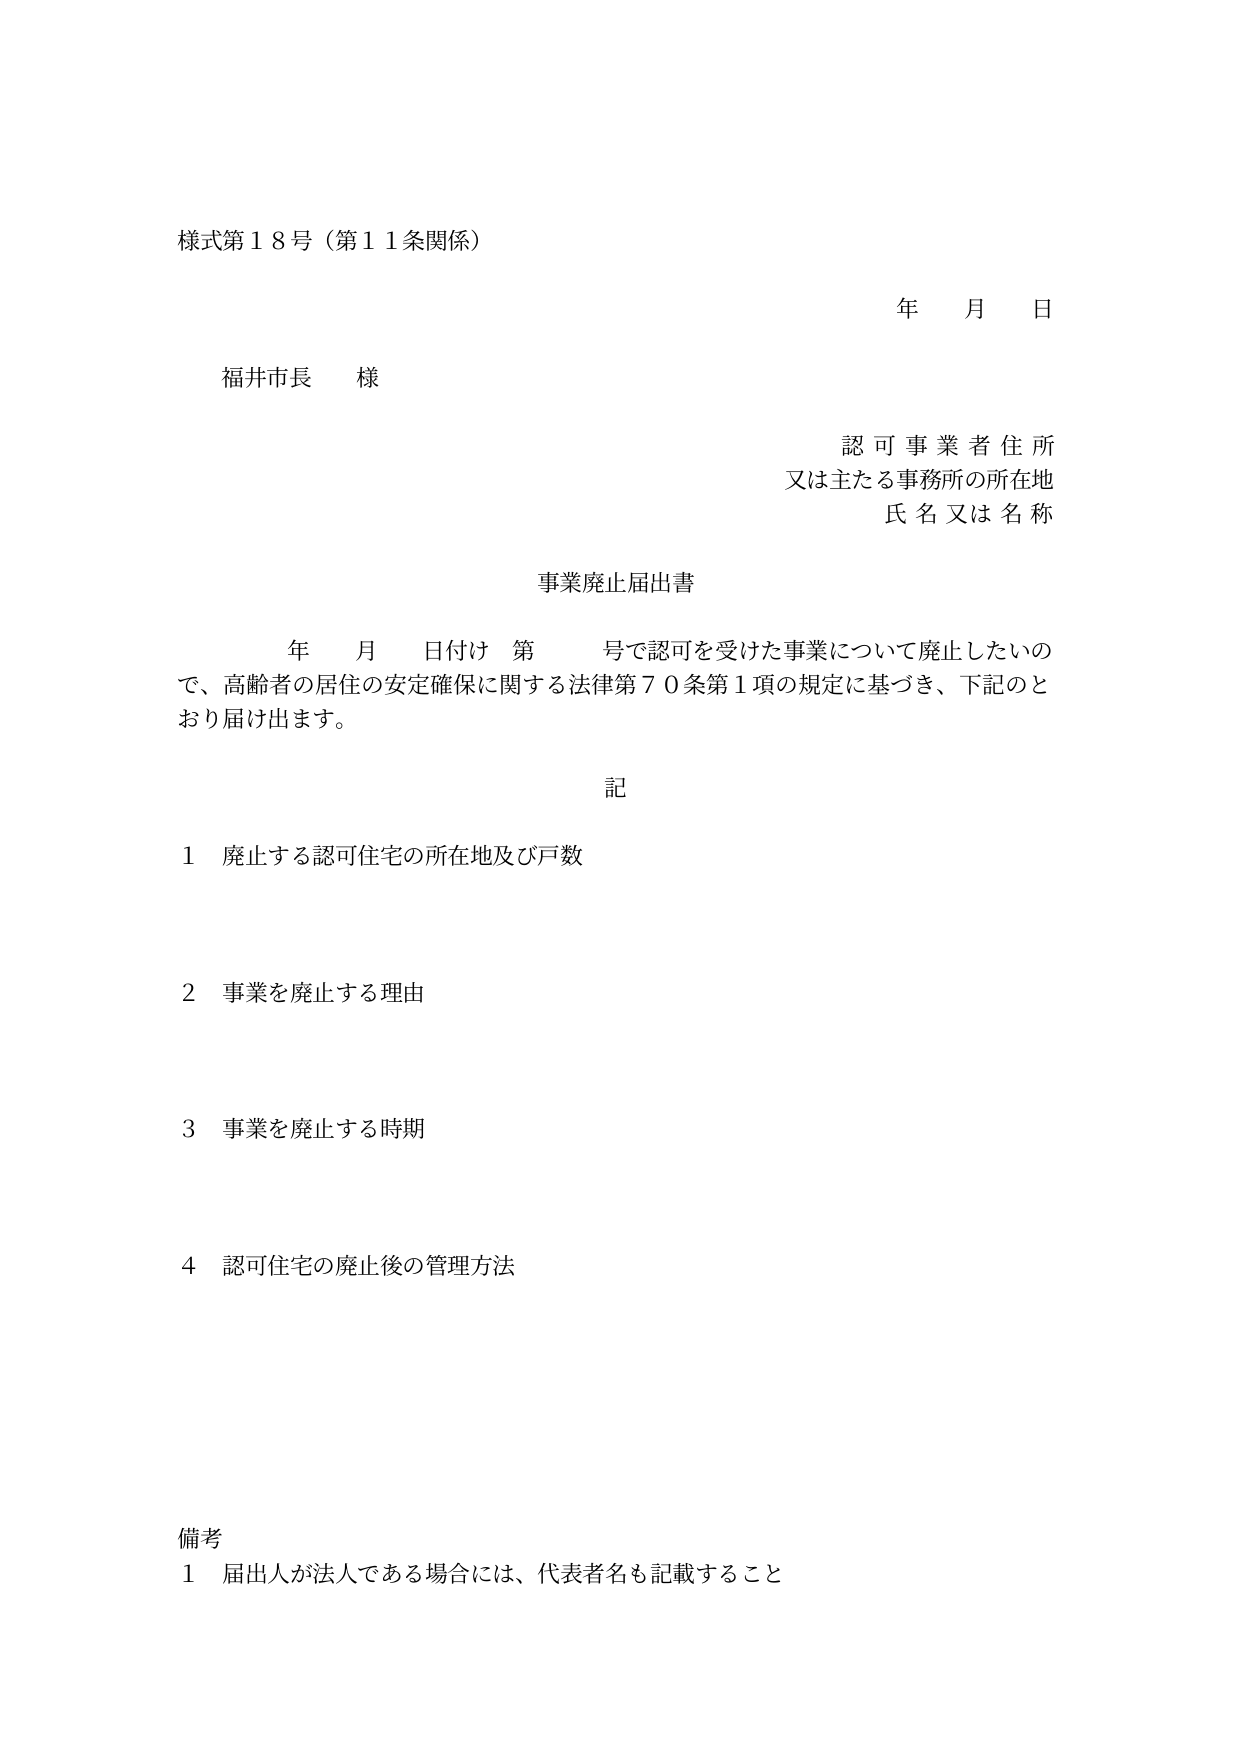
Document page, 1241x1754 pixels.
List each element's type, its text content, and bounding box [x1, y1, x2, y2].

text 氏 名 又は 名 称 [177, 496, 1054, 530]
text １ 届出人が法人である場合には、代表者名も記載すること [177, 1555, 1055, 1589]
text ２ 事業を廃止する理由 [177, 974, 1055, 1008]
text 又は主たる事務所の所在地 [177, 462, 1055, 496]
text 様式第１８号（第１１条関係） [177, 223, 1055, 257]
text 年 月 日付け 第 号で認可を受けた事業について廃止したいので、高齢者の居住の安定確保に関する法律第７０条第１項の規定に基づき、下記のとおり届け出ます。 [177, 633, 1055, 735]
text 認 可 事 業 者 住 所 [177, 428, 1055, 462]
text 年 月 日 [177, 291, 1055, 325]
text 記 [177, 769, 1055, 803]
text ４ 認可住宅の廃止後の管理方法 [177, 1248, 1055, 1282]
text １ 廃止する認可住宅の所在地及び戸数 [177, 838, 1055, 872]
text 備考 [177, 1521, 1055, 1555]
text 福井市長 様 [177, 359, 1055, 393]
text 事業廃止届出書 [177, 564, 1055, 598]
text ３ 事業を廃止する時期 [177, 1111, 1055, 1145]
